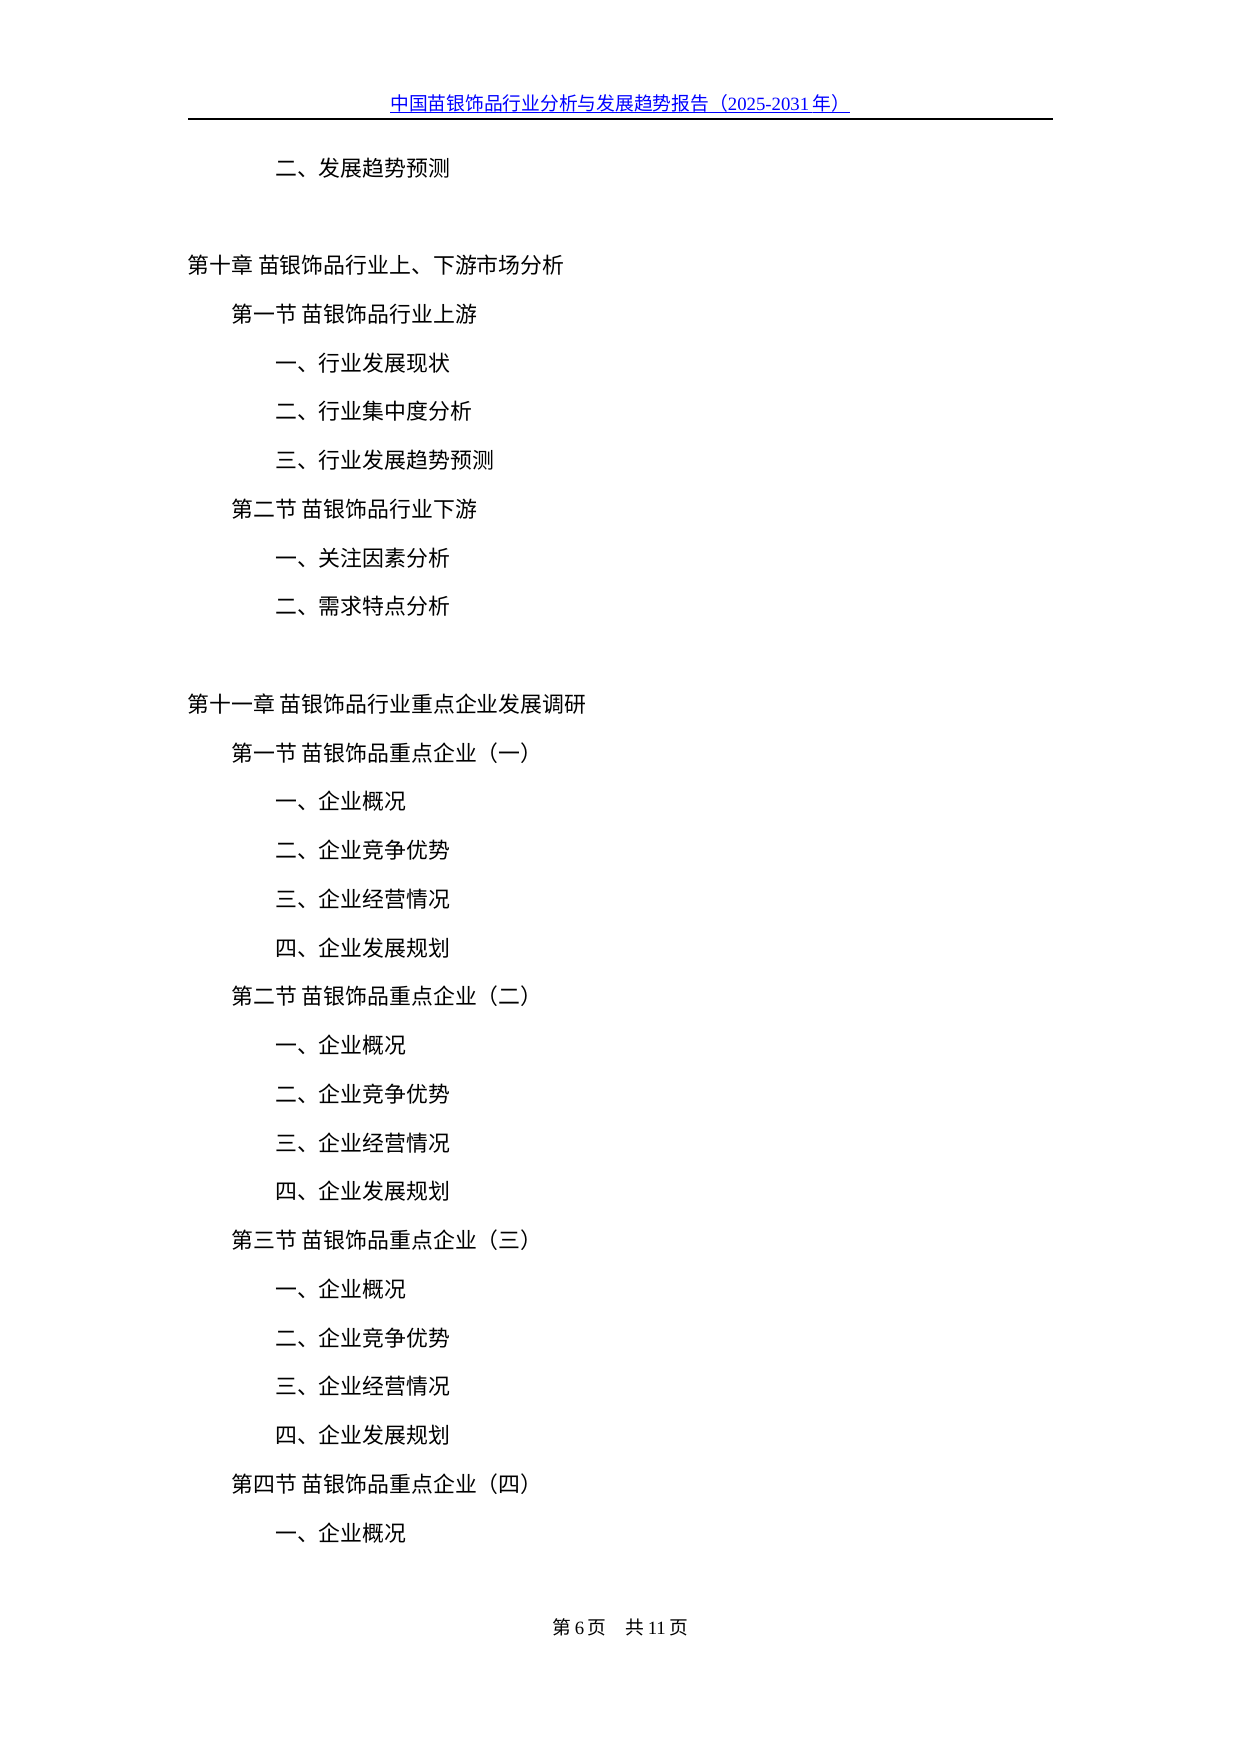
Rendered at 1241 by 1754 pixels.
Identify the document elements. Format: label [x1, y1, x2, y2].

text [187, 150, 1053, 1548]
